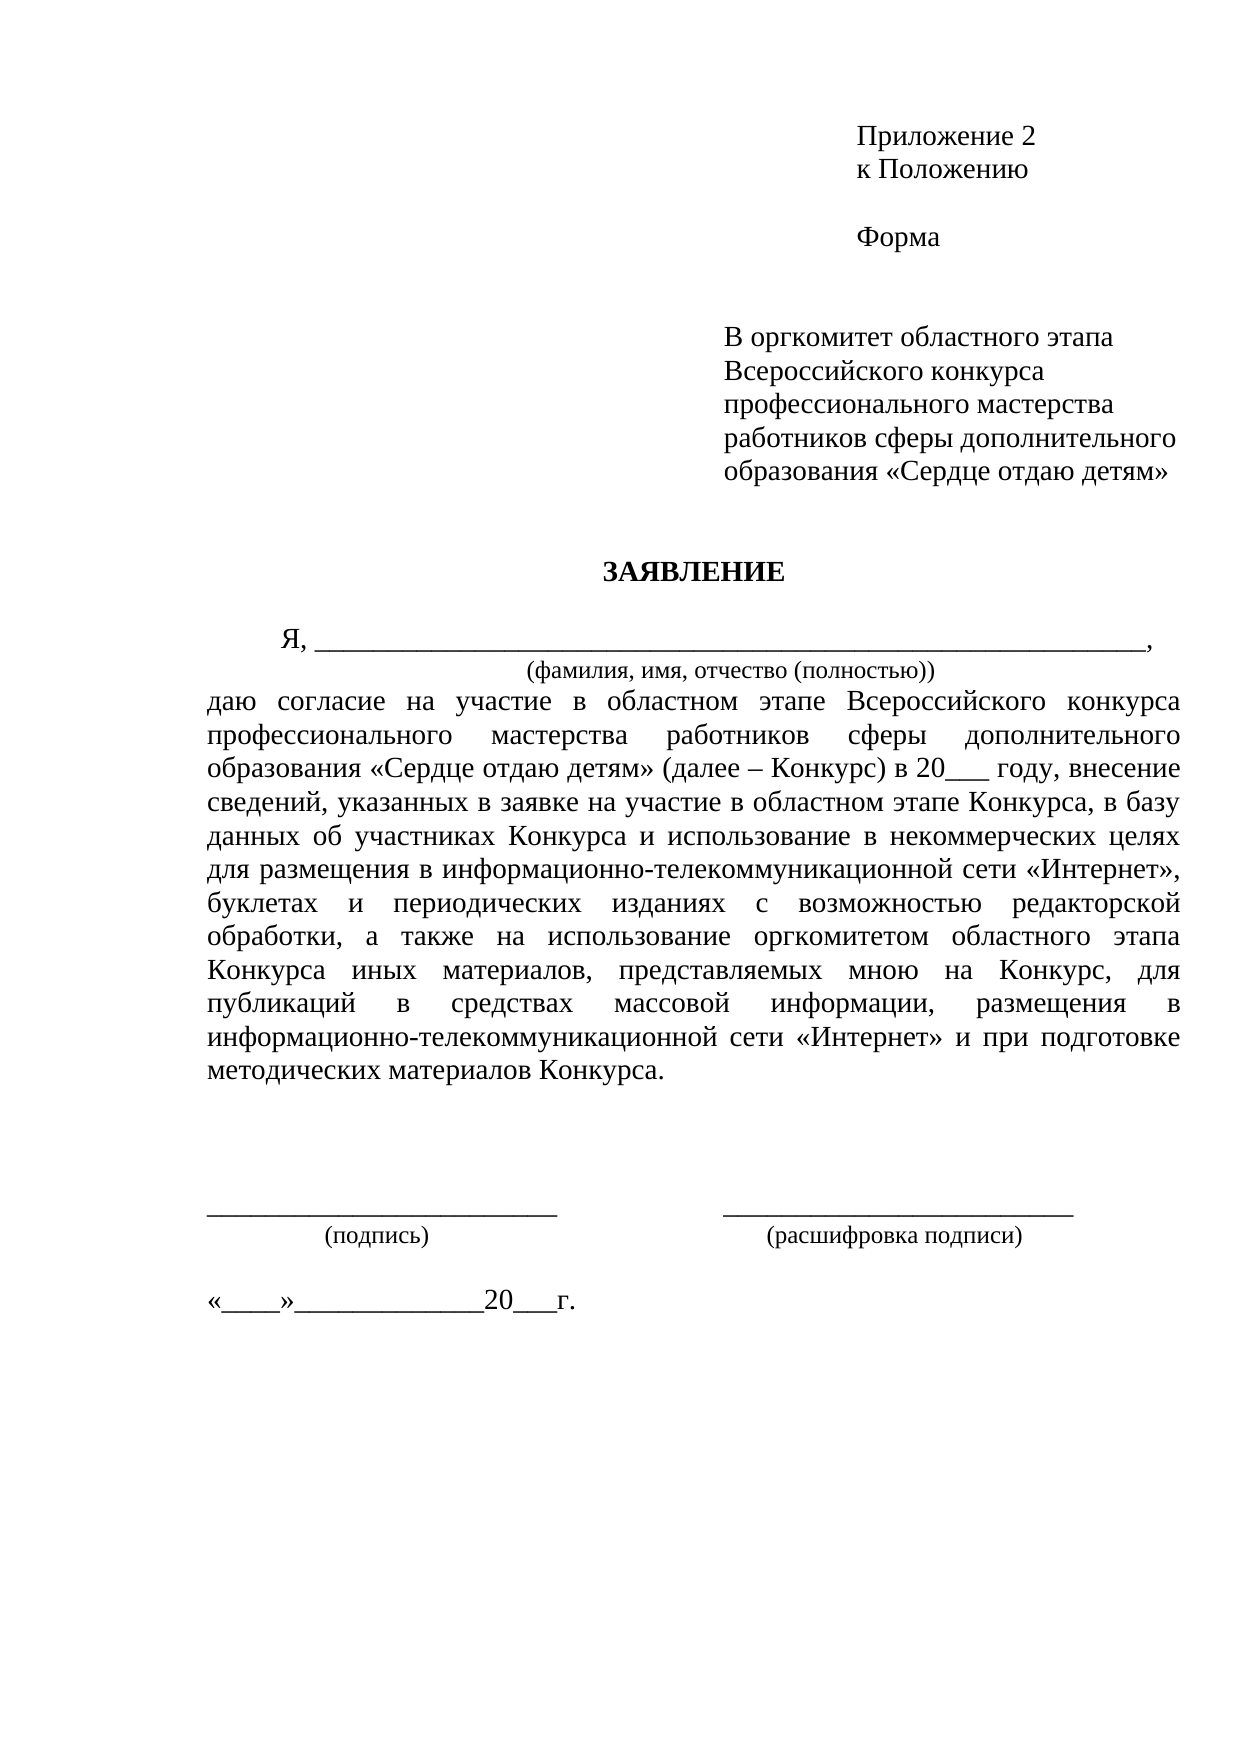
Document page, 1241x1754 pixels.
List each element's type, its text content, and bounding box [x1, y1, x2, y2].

text ________________________ ________________________ [207, 1187, 1181, 1220]
text ЗАЯВЛЕНИЕ [207, 554, 1181, 588]
text В оргкомитет областного этапа [724, 319, 1181, 353]
text (фамилия, имя, отчество (полностью)) [207, 655, 1181, 683]
text даю согласие на участие в областном этапе Всероссийского конкурса профессионального мастерства работников сферы дополнительного образования «Сердце отдаю детям» (далее – Конкурс) в 20___ году, внесение сведений, указанных в заявке на участие в областном этапе Конкурса, в базу данных об участниках Конкурса и использование в некоммерческих целях для размещения в информационно-телекоммуникационной сети «Интернет», буклетах и периодических изданиях с возможностью редакторской обработки, а также на использование оргкомитетом областного этапа Конкурса иных материалов, представляемых мною на Конкурс, для публикаций в средствах массовой информации, размещения в информационно-телекоммуникационной сети «Интернет» и при подготовке методических материалов Конкурса. [207, 683, 1181, 1086]
text «____»_____________20___г. [207, 1249, 1181, 1316]
text Я, _________________________________________________________, [207, 621, 1181, 655]
text (подпись) (расшифровка подписи) [207, 1220, 1181, 1249]
text к Положению [797, 152, 1181, 185]
text Всероссийского конкурса [724, 353, 1181, 386]
text Приложение 2 [797, 118, 1181, 152]
text работников сферы дополнительного образования «Сердце отдаю детям» [724, 420, 1181, 487]
text профессионального мастерства [724, 386, 1181, 420]
text Форма [797, 219, 1181, 252]
